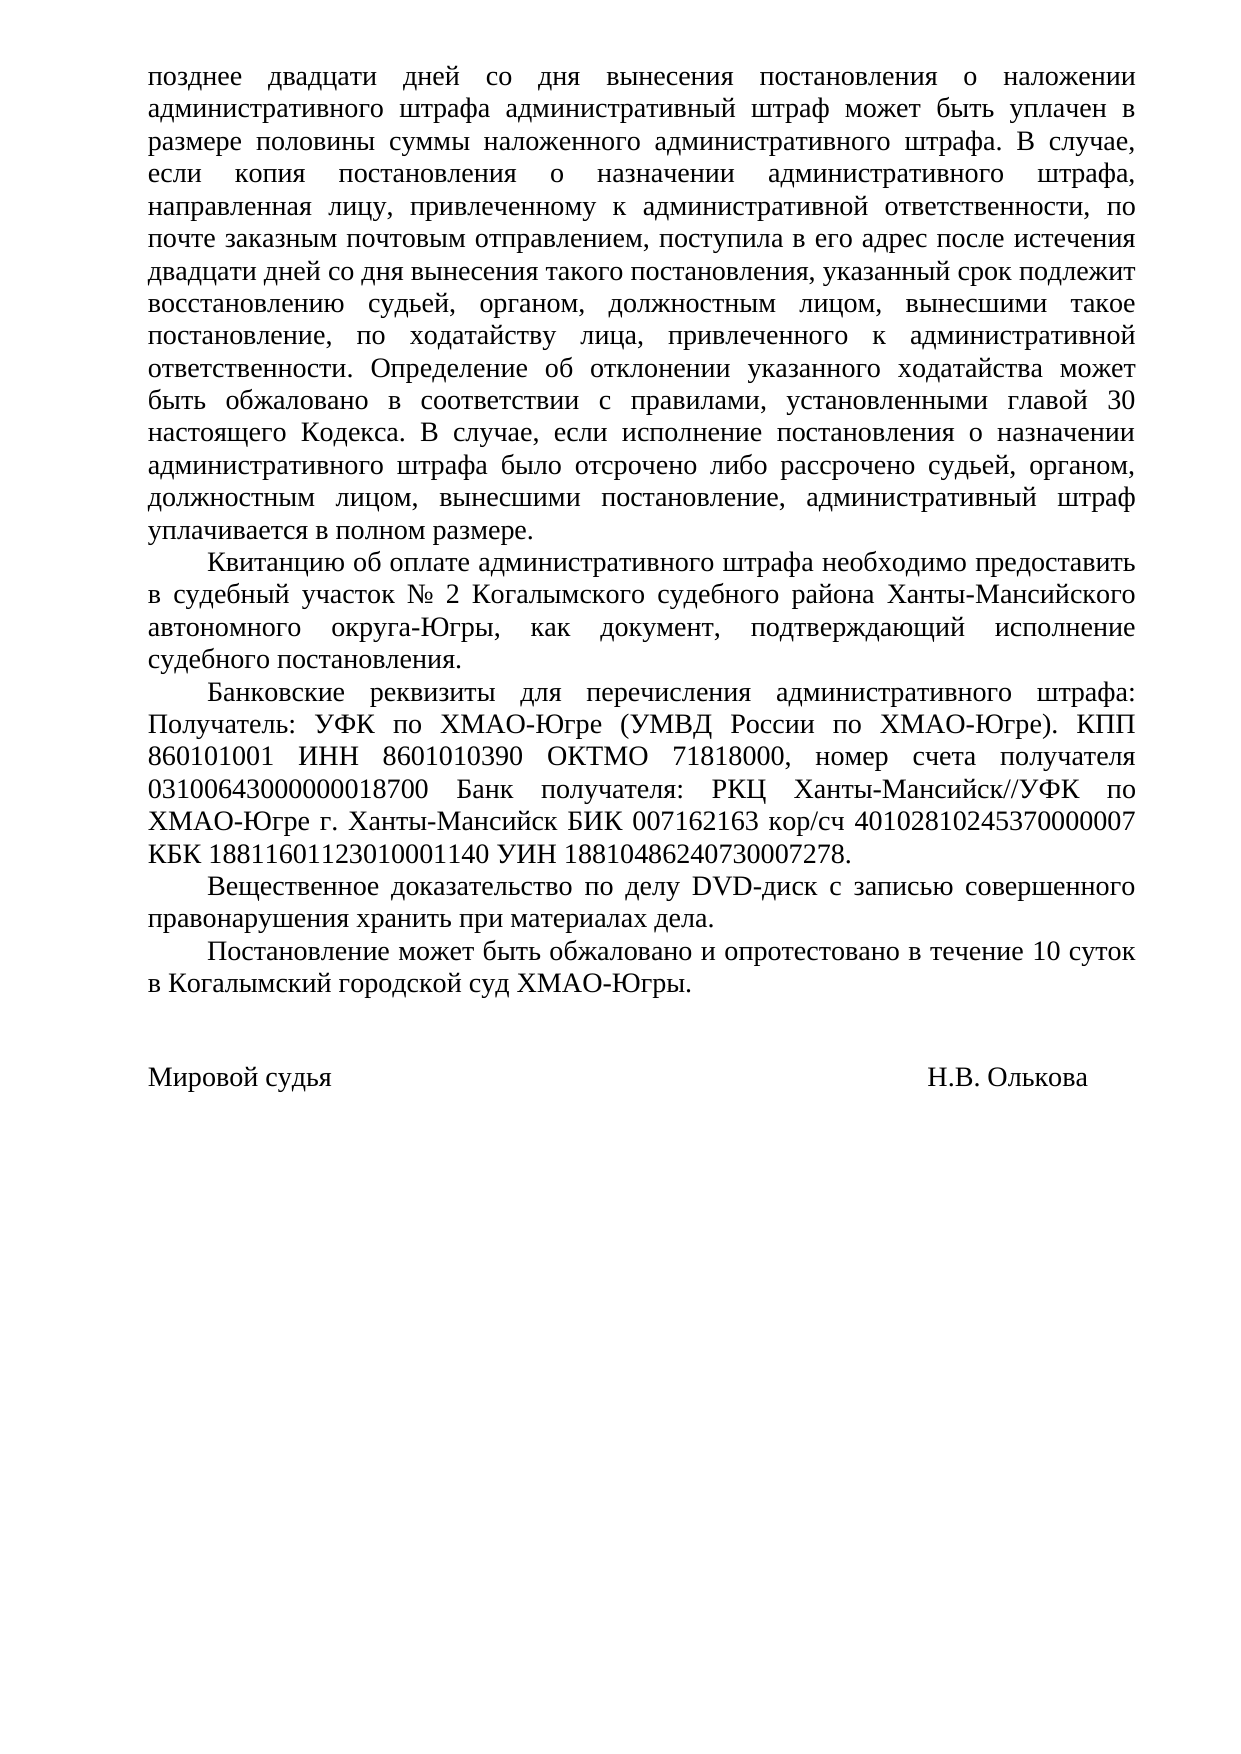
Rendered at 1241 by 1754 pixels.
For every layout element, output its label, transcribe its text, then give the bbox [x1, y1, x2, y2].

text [148, 59, 1137, 545]
text Вещественное доказательство по делу DVD-диск с записью совершенного правонарушения хранить при материалах дела. [148, 869, 1137, 934]
text Банковские реквизиты для перечисления административного штрафа: Получатель: УФК по ХМАО-Югре (УМВД России по ХМАО-Югре). КПП 860101001 ИНН 8601010390 ОКТМО 71818000, номер счета получателя 03100643000000018700 Банк получателя: РКЦ Ханты-Мансийск//УФК по ХМАО-Югре г. Ханты-Мансийск БИК 007162163 кор/сч 40102810245370000007 КБК 18811601123010001140 УИН 18810486240730007278. [148, 675, 1137, 869]
text Постановление может быть обжаловано и опротестовано в течение 10 суток в Когалымский городской суд ХМАО-Югры. [148, 934, 1137, 999]
text Квитанцию об оплате административного штрафа необходимо предоставить в судебный участок № 2 Когалымского судебного района Ханты-Мансийского автономного округа-Югры, как документ, подтверждающий исполнение судебного постановления. [148, 545, 1137, 675]
text Мировой судья Н.В. Олькова [148, 1060, 1137, 1092]
